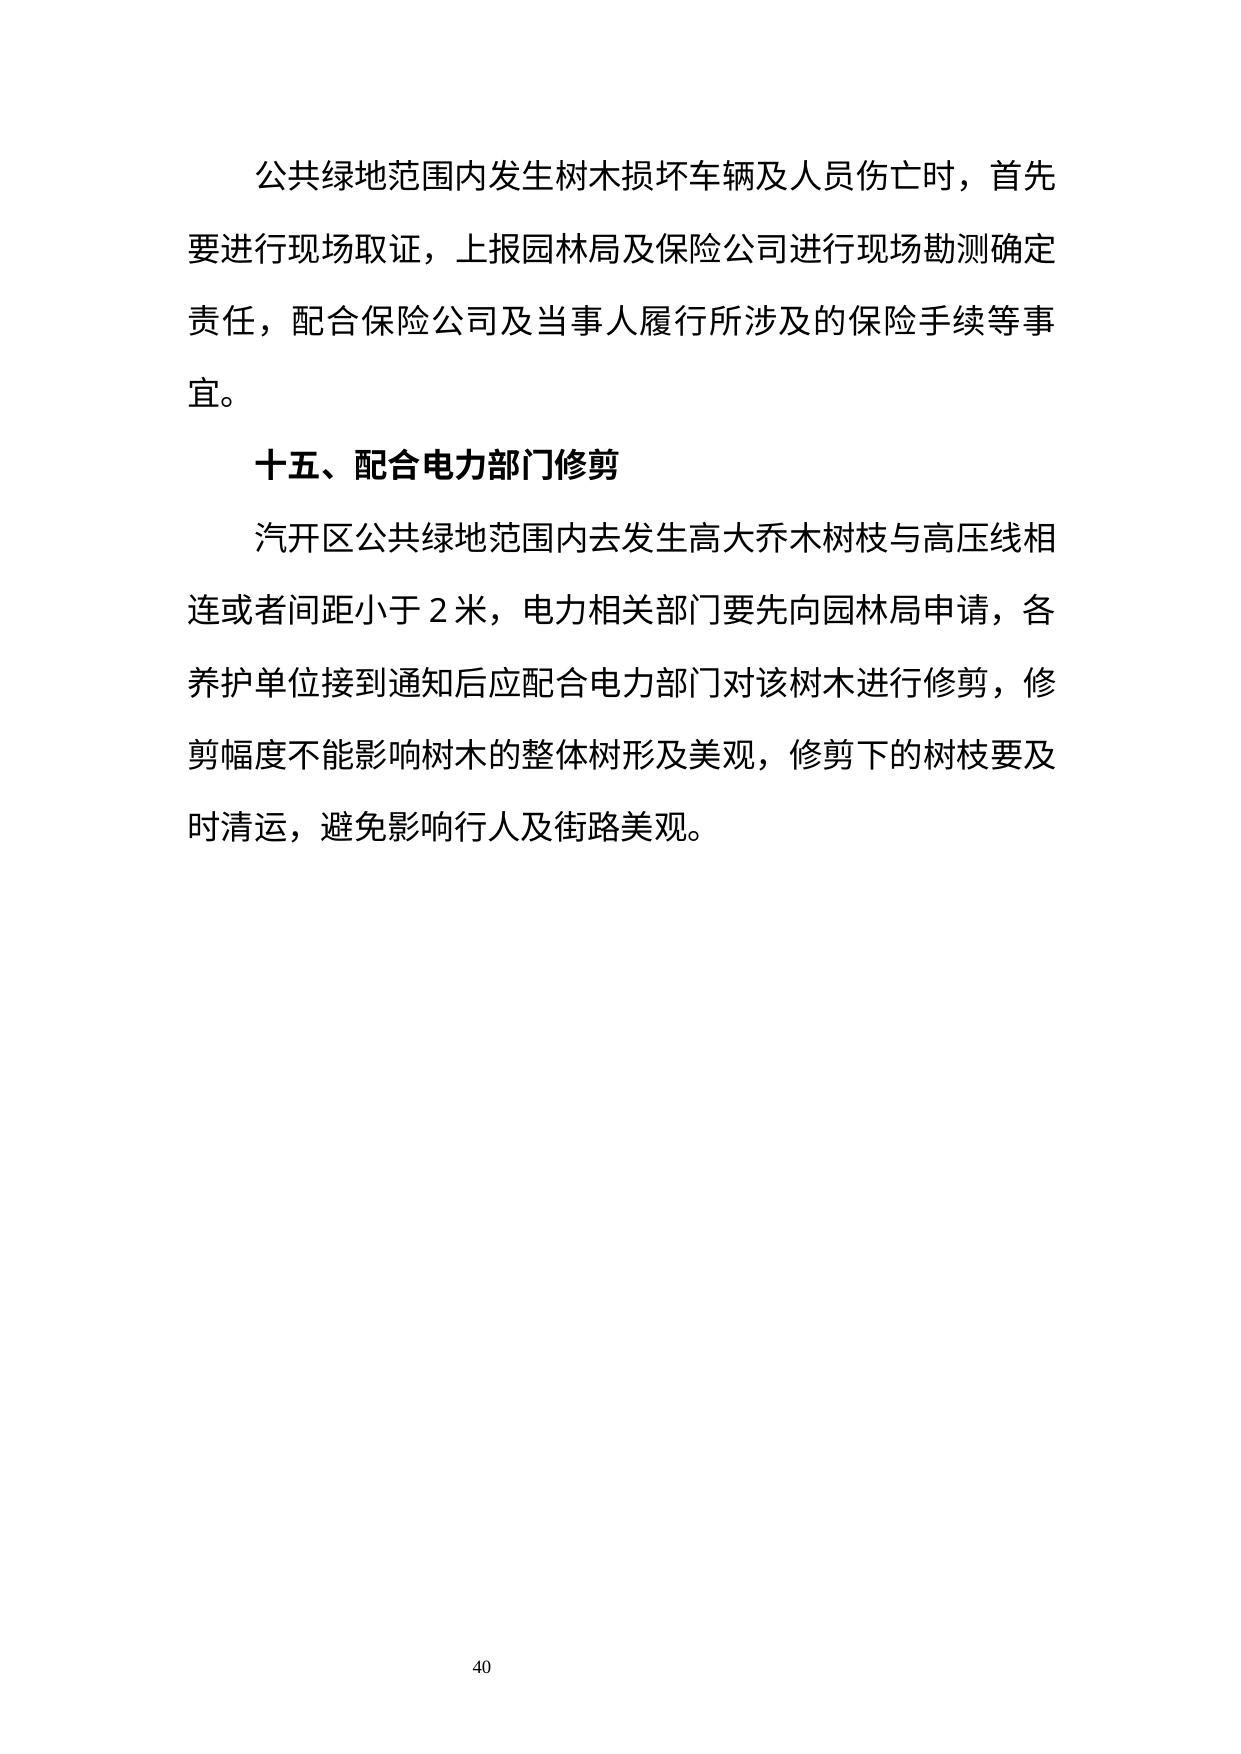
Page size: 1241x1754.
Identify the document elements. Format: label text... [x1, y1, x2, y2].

text 公共绿地范围内发生树木损坏车辆及人员伤亡时，首先要进行现场取证，上报园林局及保险公司进行现场勘测确定责任，配合保险公司及当事人履行所涉及的保险手续等事宜。 [187, 150, 1058, 415]
text 汽开区公共绿地范围内去发生高大乔木树枝与高压线相连或者间距小于2米，电力相关部门要先向园林局申请，各养护单位接到通知后应配合电力部门对该树木进行修剪，修剪幅度不能影响树木的整体树形及美观，修剪下的树枝要及时清运，避免影响行人及街路美观。 [187, 511, 1058, 849]
text 十五、配合电力部门修剪 [187, 439, 1058, 487]
